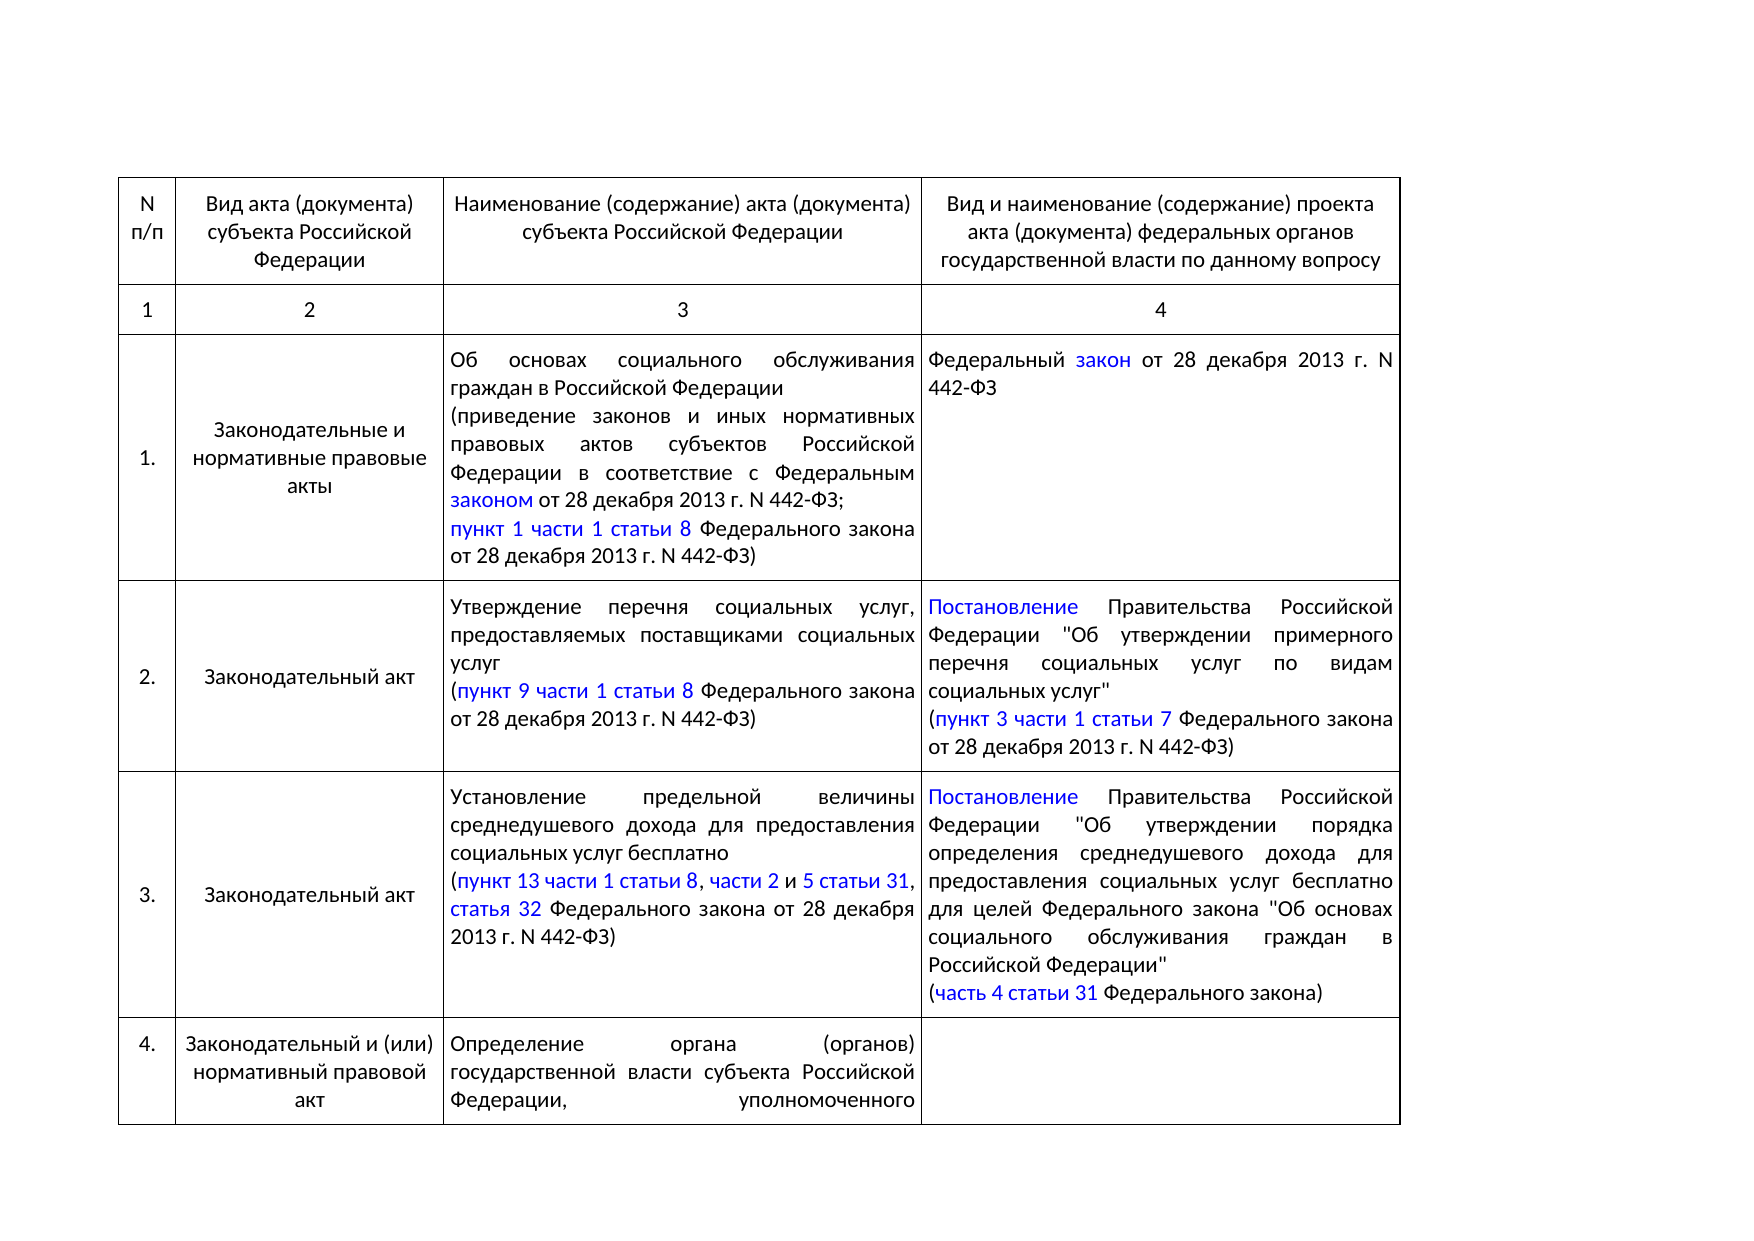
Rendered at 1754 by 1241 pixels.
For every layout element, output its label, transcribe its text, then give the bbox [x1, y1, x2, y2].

table_cell 4. [119, 1018, 175, 1123]
table_cell 1. [119, 335, 175, 580]
table_cell Постановление Правительства Российской Федерации "Об утверждении порядка определения среднедушевого дохода для предоставления социальных услуг бесплатно для целей Федерального закона "Об основах социального обслуживания граждан в Российской Федерации" (часть 4 статьи 31 Федерального закона) [922, 772, 1399, 1017]
table_cell 2 [176, 285, 443, 334]
table_cell Установление предельной величины среднедушевого дохода для предоставления социальных услуг бесплатно (пункт 13 части 1 статьи 8, части 2 и 5 статьи 31, статья 32 Федерального закона от 28 декабря 2013 г. N 442-ФЗ) [444, 772, 921, 1017]
table_header Вид и наименование (содержание) проекта акта (документа) федеральных органов государственной власти по данному вопросу [922, 178, 1399, 283]
table_header Вид акта (документа) субъекта Российской Федерации [176, 178, 443, 283]
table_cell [176, 1018, 443, 1123]
table_cell Постановление Правительства Российской Федерации "Об утверждении примерного перечня социальных услуг по видам социальных услуг" (пункт 3 части 1 статьи 7 Федерального закона от 28 декабря 2013 г. N 442-ФЗ) [922, 581, 1399, 771]
table_cell 3 [444, 285, 921, 334]
table_header Наименование (содержание) акта (документа) субъекта Российской Федерации [444, 178, 921, 283]
table_cell Законодательный акт [176, 772, 443, 1017]
table_cell [922, 1018, 1399, 1123]
table_cell 1 [119, 285, 175, 334]
table_cell Утверждение перечня социальных услуг, предоставляемых поставщиками социальных услуг (пункт 9 части 1 статьи 8 Федерального закона от 28 декабря 2013 г. N 442-ФЗ) [444, 581, 921, 771]
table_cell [444, 1018, 921, 1123]
table_cell 3. [119, 772, 175, 1017]
table_cell 2. [119, 581, 175, 771]
table_header N п/п [119, 178, 175, 283]
table_cell Федеральный закон от 28 декабря 2013 г. N 442-ФЗ [922, 335, 1399, 580]
table_cell 4 [922, 285, 1399, 334]
table_cell Законодательные и нормативные правовые акты [176, 335, 443, 580]
table_cell Законодательный акт [176, 581, 443, 771]
table_cell Об основах социального обслуживания граждан в Российской Федерации (приведение законов и иных нормативных правовых актов субъектов Российской Федерации в соответствие с Федеральным законом от 28 декабря 2013 г. N 442-ФЗ; пункт 1 части 1 статьи 8 Федерального закона от 28 декабря 2013 г. N 442-ФЗ) [444, 335, 921, 580]
